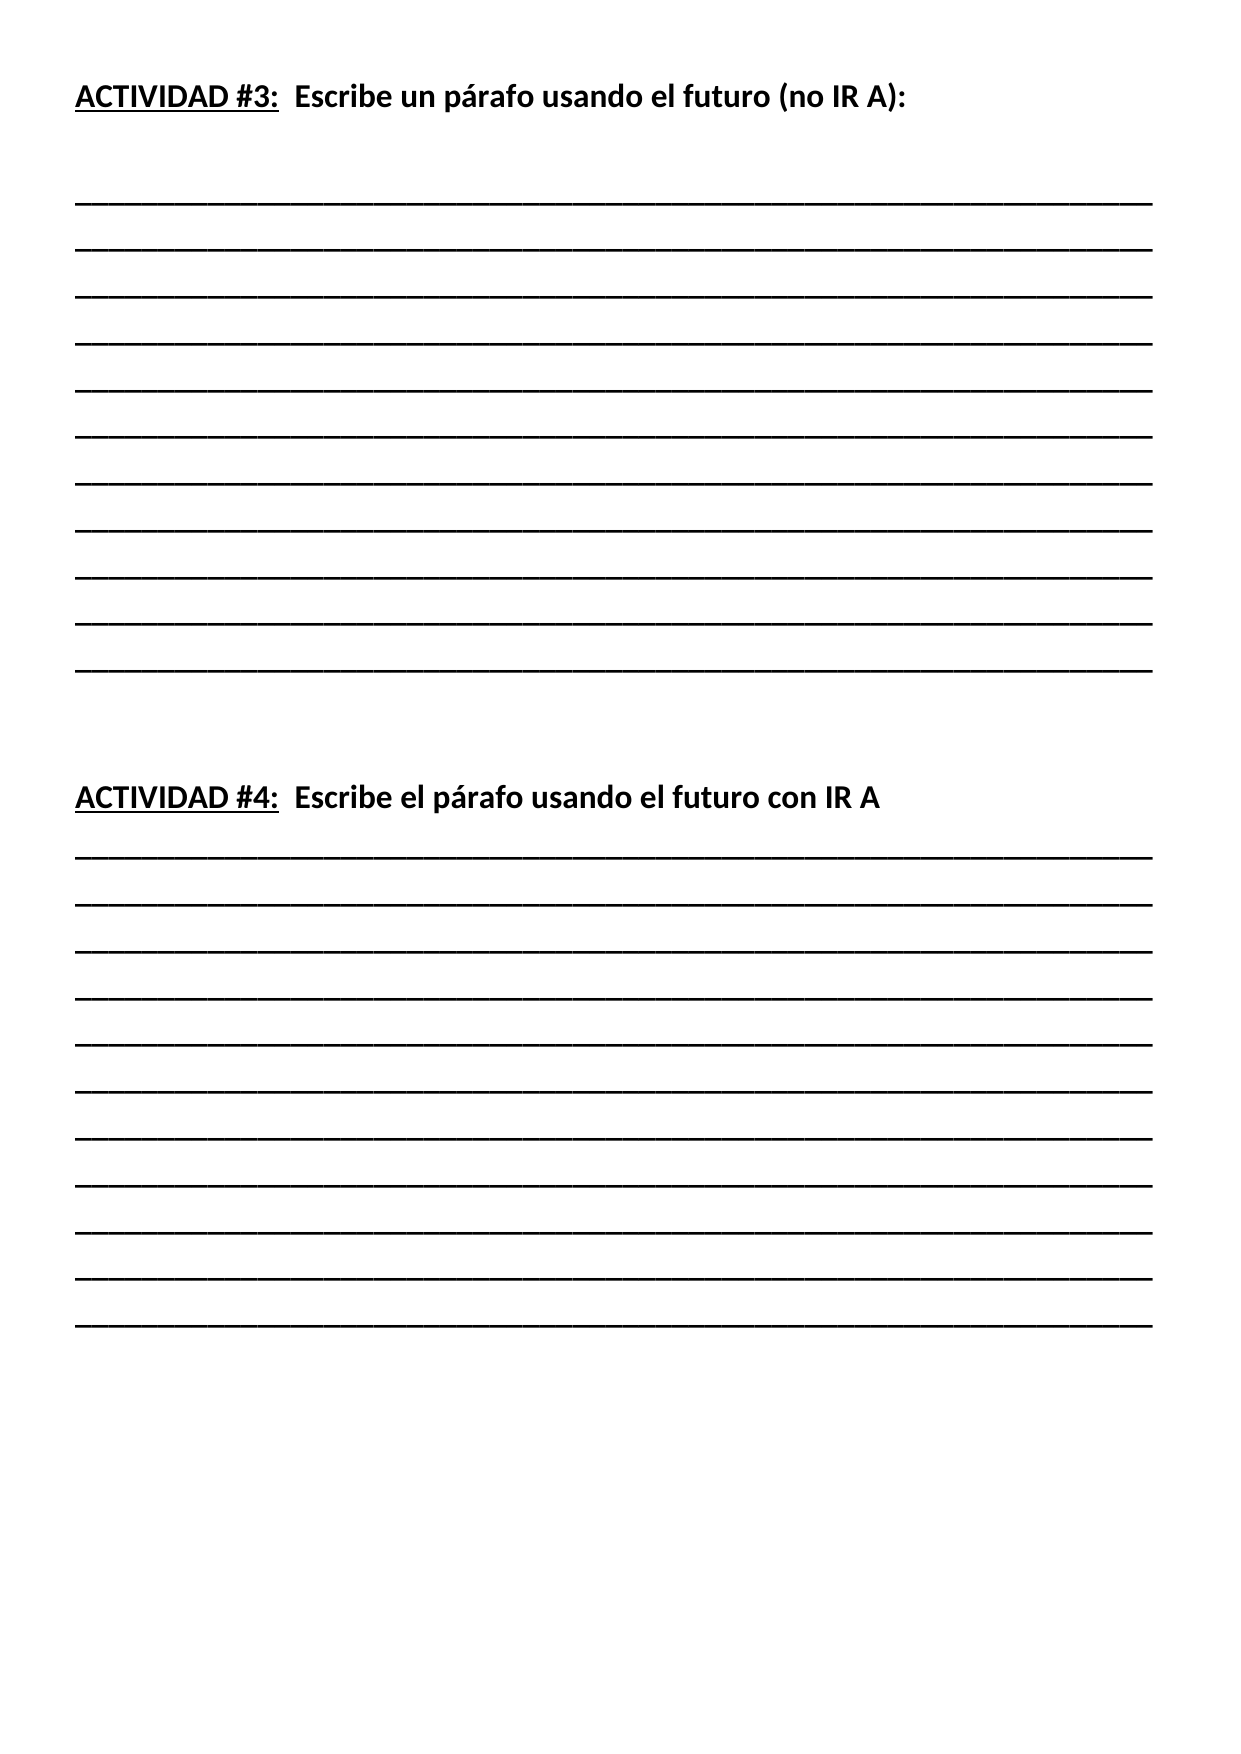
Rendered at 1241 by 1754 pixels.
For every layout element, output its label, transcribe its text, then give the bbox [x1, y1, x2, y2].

list ___________________________________________________________________________________________________________________________________________________________________________________________________________________________________________________________________________________________________________________________________________________________________________________________________________________________________________________________________________________________________________________________________________________________________________________________________________________________________________________________________________________________________________________________________________ [75, 823, 1165, 1332]
list ACTIVIDAD #4: Escribe el párafo usando el futuro con IR A [75, 777, 1165, 817]
list ACTIVIDAD #3: Escribe un párafo usando el futuro (no IR A): [75, 75, 1165, 116]
list ___________________________________________________________________________________________________________________________________________________________________________________________________________________________________________________________________________________________________________________________________________________________________________________________________________________________________________________________________________________________________________________________________________________________________________________________________________________________________________________________________________________________________________________________________________ [75, 168, 1165, 677]
